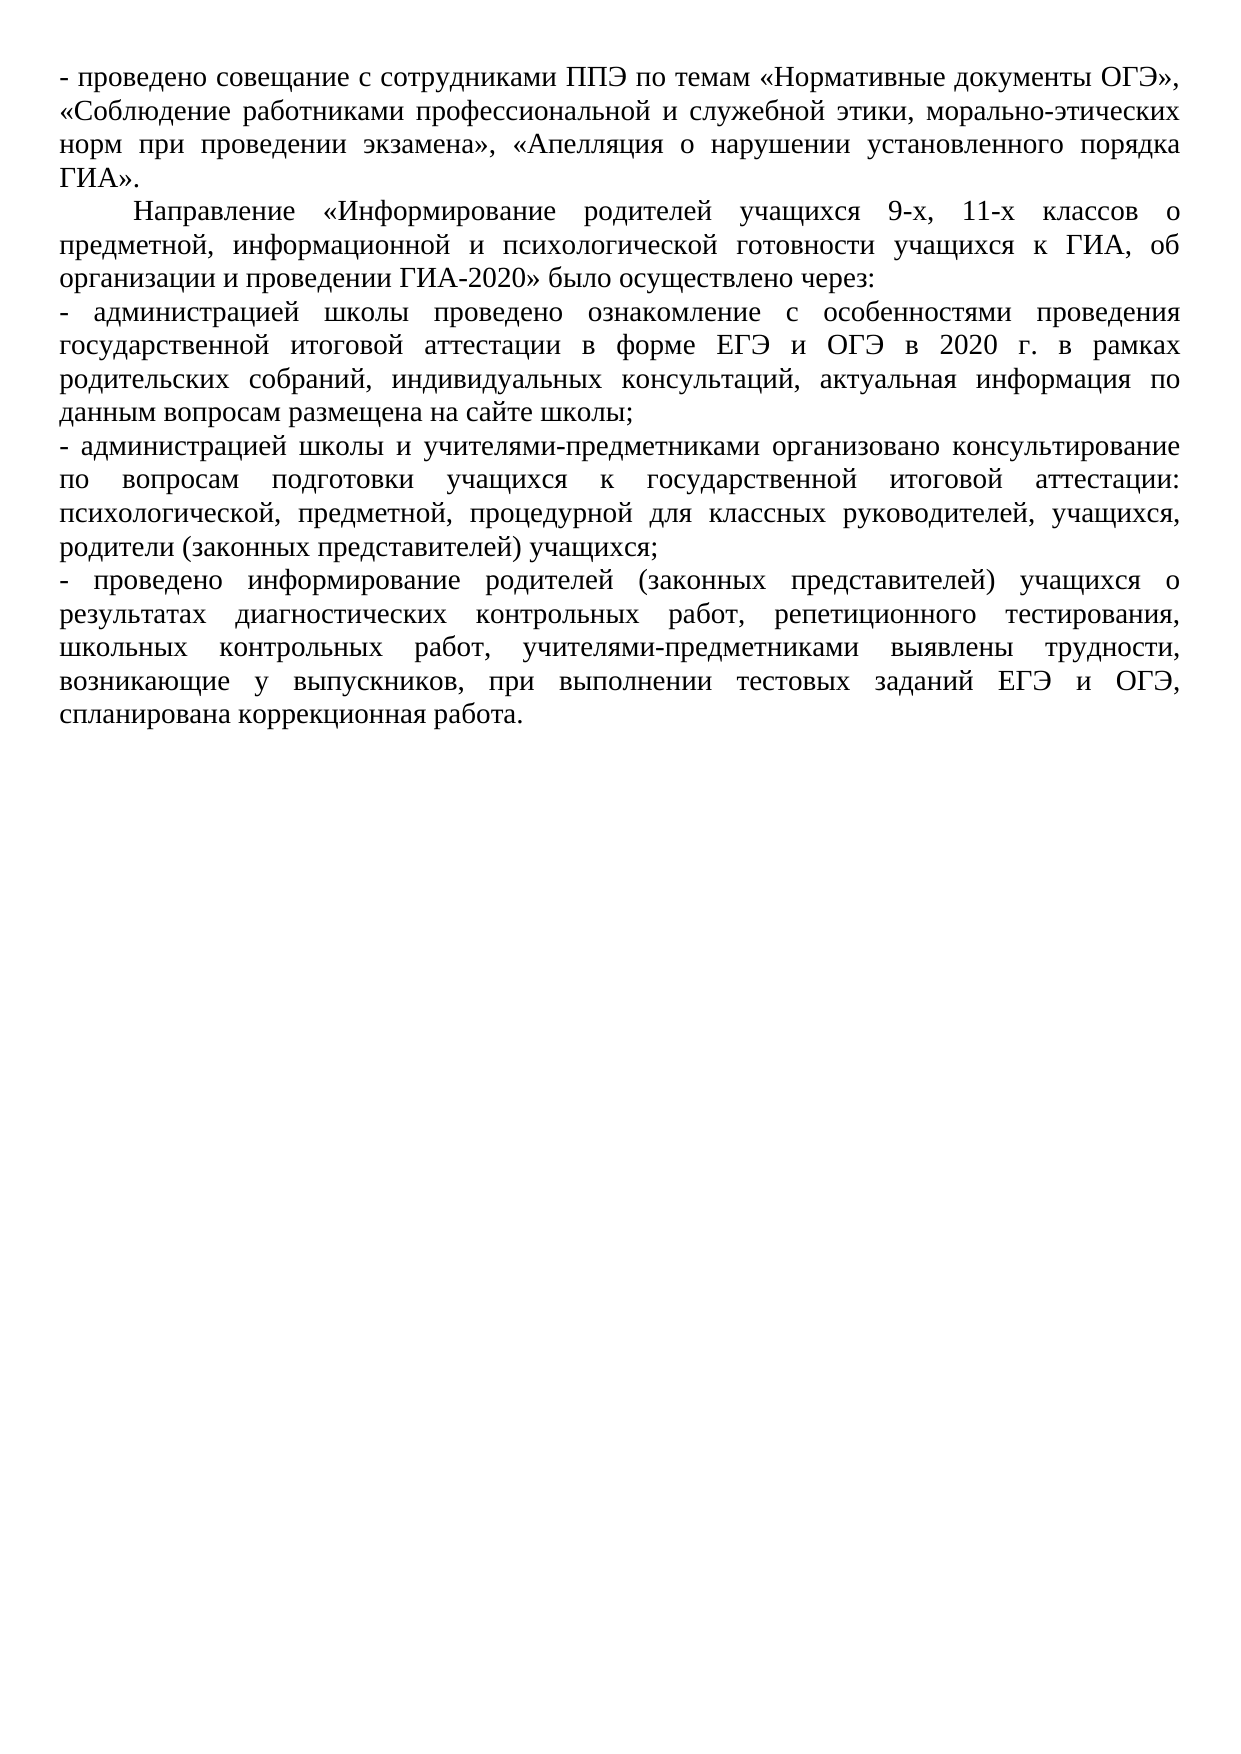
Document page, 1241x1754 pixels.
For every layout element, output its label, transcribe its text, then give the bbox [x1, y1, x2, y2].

text - администрацией школы проведено ознакомление с особенностями проведения государственной итоговой аттестации в форме ЕГЭ и ОГЭ в 2020 г. в рамках родительских собраний, индивидуальных консультаций, актуальная информация по данным вопросам размещена на сайте школы; [59, 294, 1181, 428]
text - проведено совещание с сотрудниками ППЭ по темам «Нормативные документы ОГЭ», «Соблюдение работниками профессиональной и служебной этики, морально-этических норм при проведении экзамена», «Апелляция о нарушении установленного порядка ГИА». [59, 59, 1181, 193]
text - администрацией школы и учителями-предметниками организовано консультирование по вопросам подготовки учащихся к государственной итоговой аттестации: психологической, предметной, процедурной для классных руководителей, учащихся, родители (законных представителей) учащихся; [59, 428, 1181, 562]
text Направление «Информирование родителей учащихся 9-х, 11-х классов о предметной, информационной и психологической готовности учащихся к ГИА, об организации и проведении ГИА-2020» было осуществлено через: [59, 193, 1181, 294]
text - проведено информирование родителей (законных представителей) учащихся о результатах диагностических контрольных работ, репетиционного тестирования, школьных контрольных работ, учителями-предметниками выявлены трудности, возникающие у выпускников, при выполнении тестовых заданий ЕГЭ и ОГЭ, спланирована коррекционная работа. [59, 562, 1181, 730]
